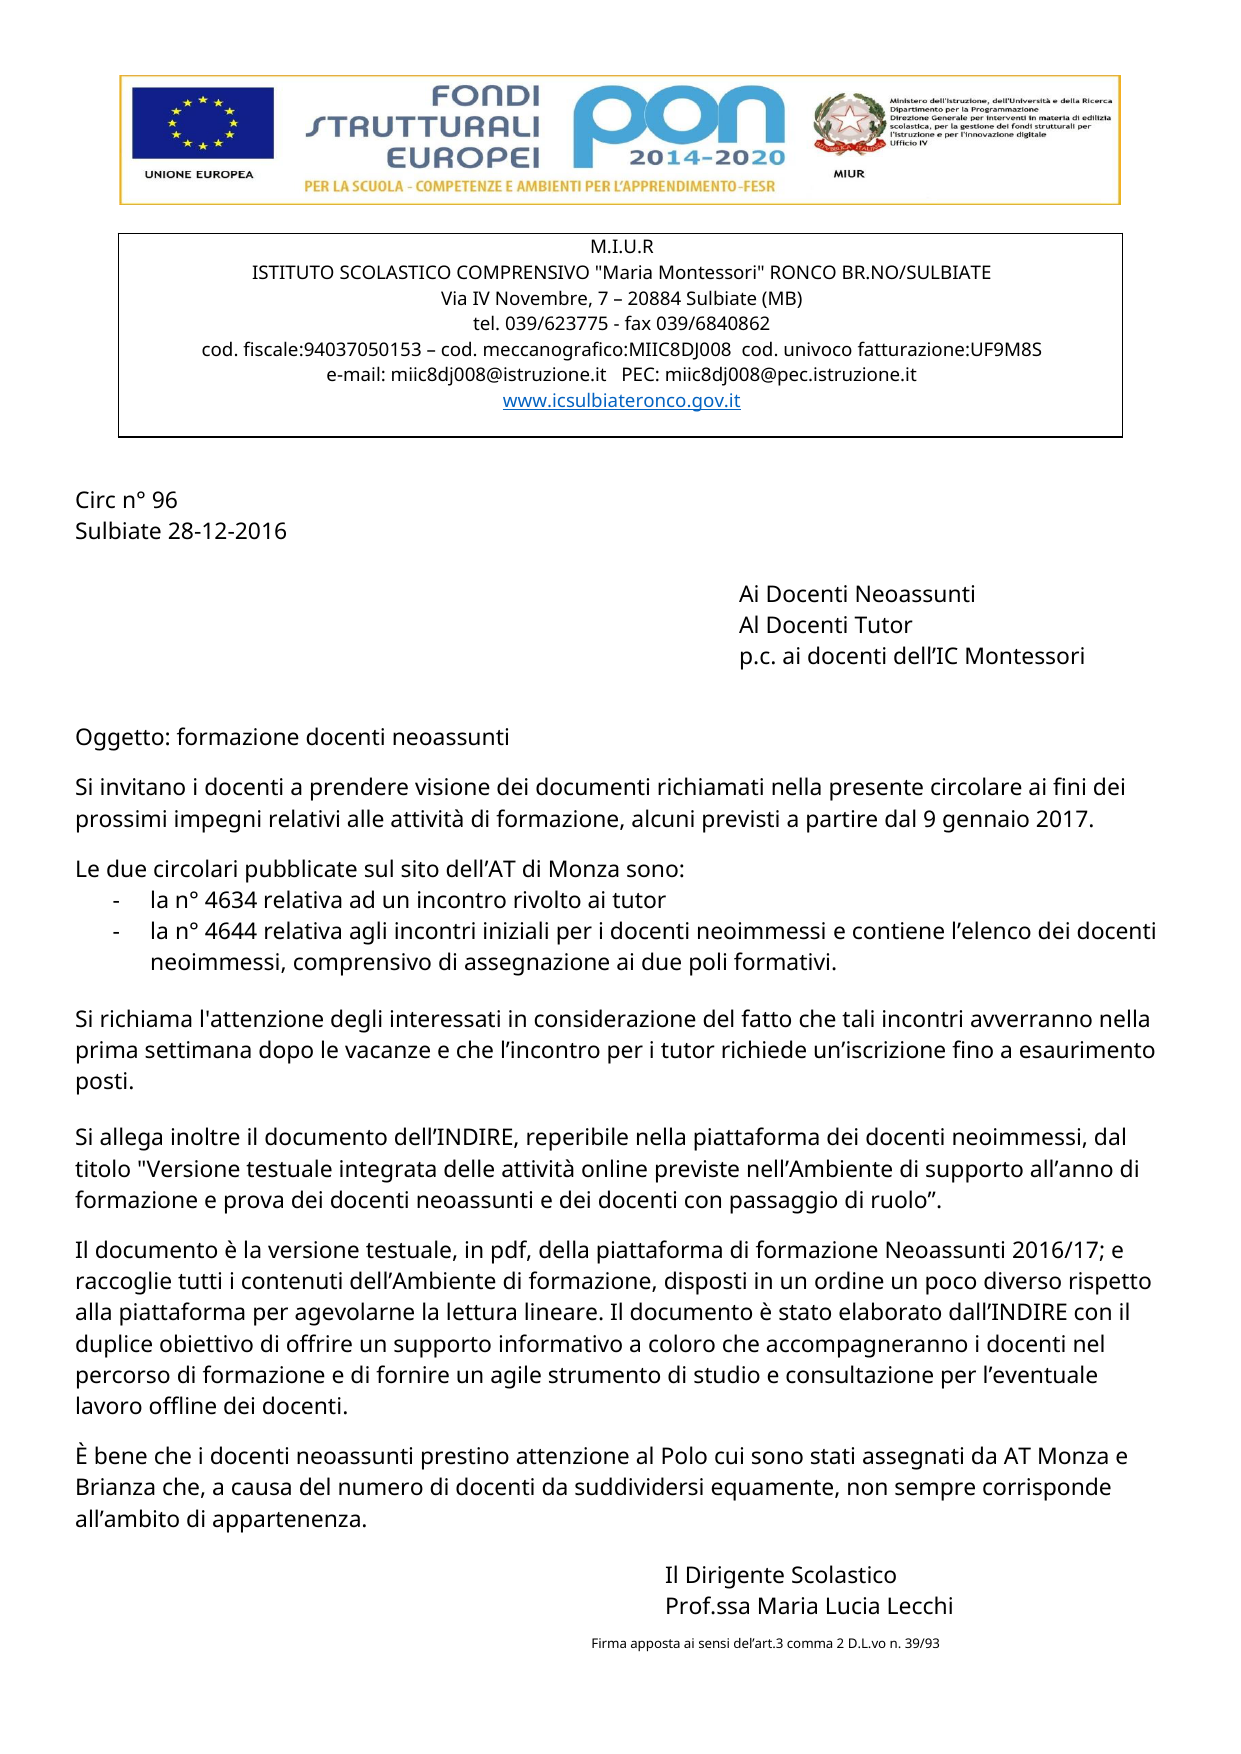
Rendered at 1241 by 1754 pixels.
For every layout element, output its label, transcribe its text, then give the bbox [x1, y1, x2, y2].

text Il Dirigente Scolastico [75, 1559, 1165, 1590]
picture [119, 75, 1121, 205]
text Si invitano i docenti a prendere visione dei documenti richiamati nella presente circolare ai fini dei prossimi impegni relativi alle attività di formazione, alcuni previsti a partire dal 9 gennaio 2017. [75, 771, 1165, 834]
text p.c. ai docenti dell’IC Montessori [739, 640, 1165, 671]
text È bene che i docenti neoassunti prestino attenzione al Polo cui sono stati assegnati da AT Monza e Brianza che, a causa del numero di docenti da suddividersi equamente, non sempre corrisponde all’ambito di appartenenza. [75, 1440, 1165, 1534]
list la n° 4644 relativa agli incontri iniziali per i docenti neoimmessi e contiene l’elenco dei docenti neoimmessi, comprensivo di assegnazione ai due poli formativi. [112, 915, 1165, 978]
table_header M.I.U.R ISTITUTO SCOLASTICO COMPRENSIVO "Maria Montessori" RONCO BR.NO/SULBIATE Via IV Novembre, 7 – 20884 Sulbiate (MB) tel. 039/623775 - fax 039/6840862 cod. fiscale:94037050153 – cod. meccanografico:MIIC8DJ008 cod. univoco fatturazione:UF9M8S e-mail: miic8dj008@istruzione.it PEC: miic8dj008@pec.istruzione.it www.icsulbiateronco.gov.it [119, 234, 1122, 436]
text Ai Docenti Neoassunti Al Docenti Tutor [739, 578, 1165, 640]
text Il documento è la versione testuale, in pdf, della piattaforma di formazione Neoassunti 2016/17; e raccoglie tutti i contenuti dell’Ambiente di formazione, disposti in un ordine un poco diverso rispetto alla piattaforma per agevolarne la lettura lineare. Il documento è stato elaborato dall’INDIRE con il duplice obiettivo di offrire un supporto informativo a coloro che accompagneranno i docenti nel percorso di formazione e di fornire un agile strumento di studio e consultazione per l’eventuale lavoro offline dei docenti. [75, 1234, 1165, 1421]
text Si richiama l'attenzione degli interessati in considerazione del fatto che tali incontri avverranno nella prima settimana dopo le vacanze e che l’incontro per i tutor richiede un’iscrizione fino a esaurimento posti. [75, 1003, 1165, 1096]
text Le due circolari pubblicate sul sito dell’AT di Monza sono: [75, 853, 1165, 884]
text Sulbiate 28-12-2016 [75, 515, 1165, 546]
text Oggetto: formazione docenti neoassunti [75, 721, 1165, 753]
text Firma apposta ai sensi del’art.3 comma 2 D.L.vo n. 39/93 [75, 1621, 1165, 1653]
text Si allega inoltre il documento dell’INDIRE, reperibile nella piattaforma dei docenti neoimmessi, dal titolo "Versione testuale integrata delle attività online previste nell’Ambiente di supporto all’anno di formazione e prova dei docenti neoassunti e dei docenti con passaggio di ruolo”. [75, 1121, 1165, 1215]
list la n° 4634 relativa ad un incontro rivolto ai tutor [112, 884, 1165, 915]
text Prof.ssa Maria Lucia Lecchi [591, 1590, 1165, 1621]
text Circ n° 96 [75, 484, 1165, 515]
